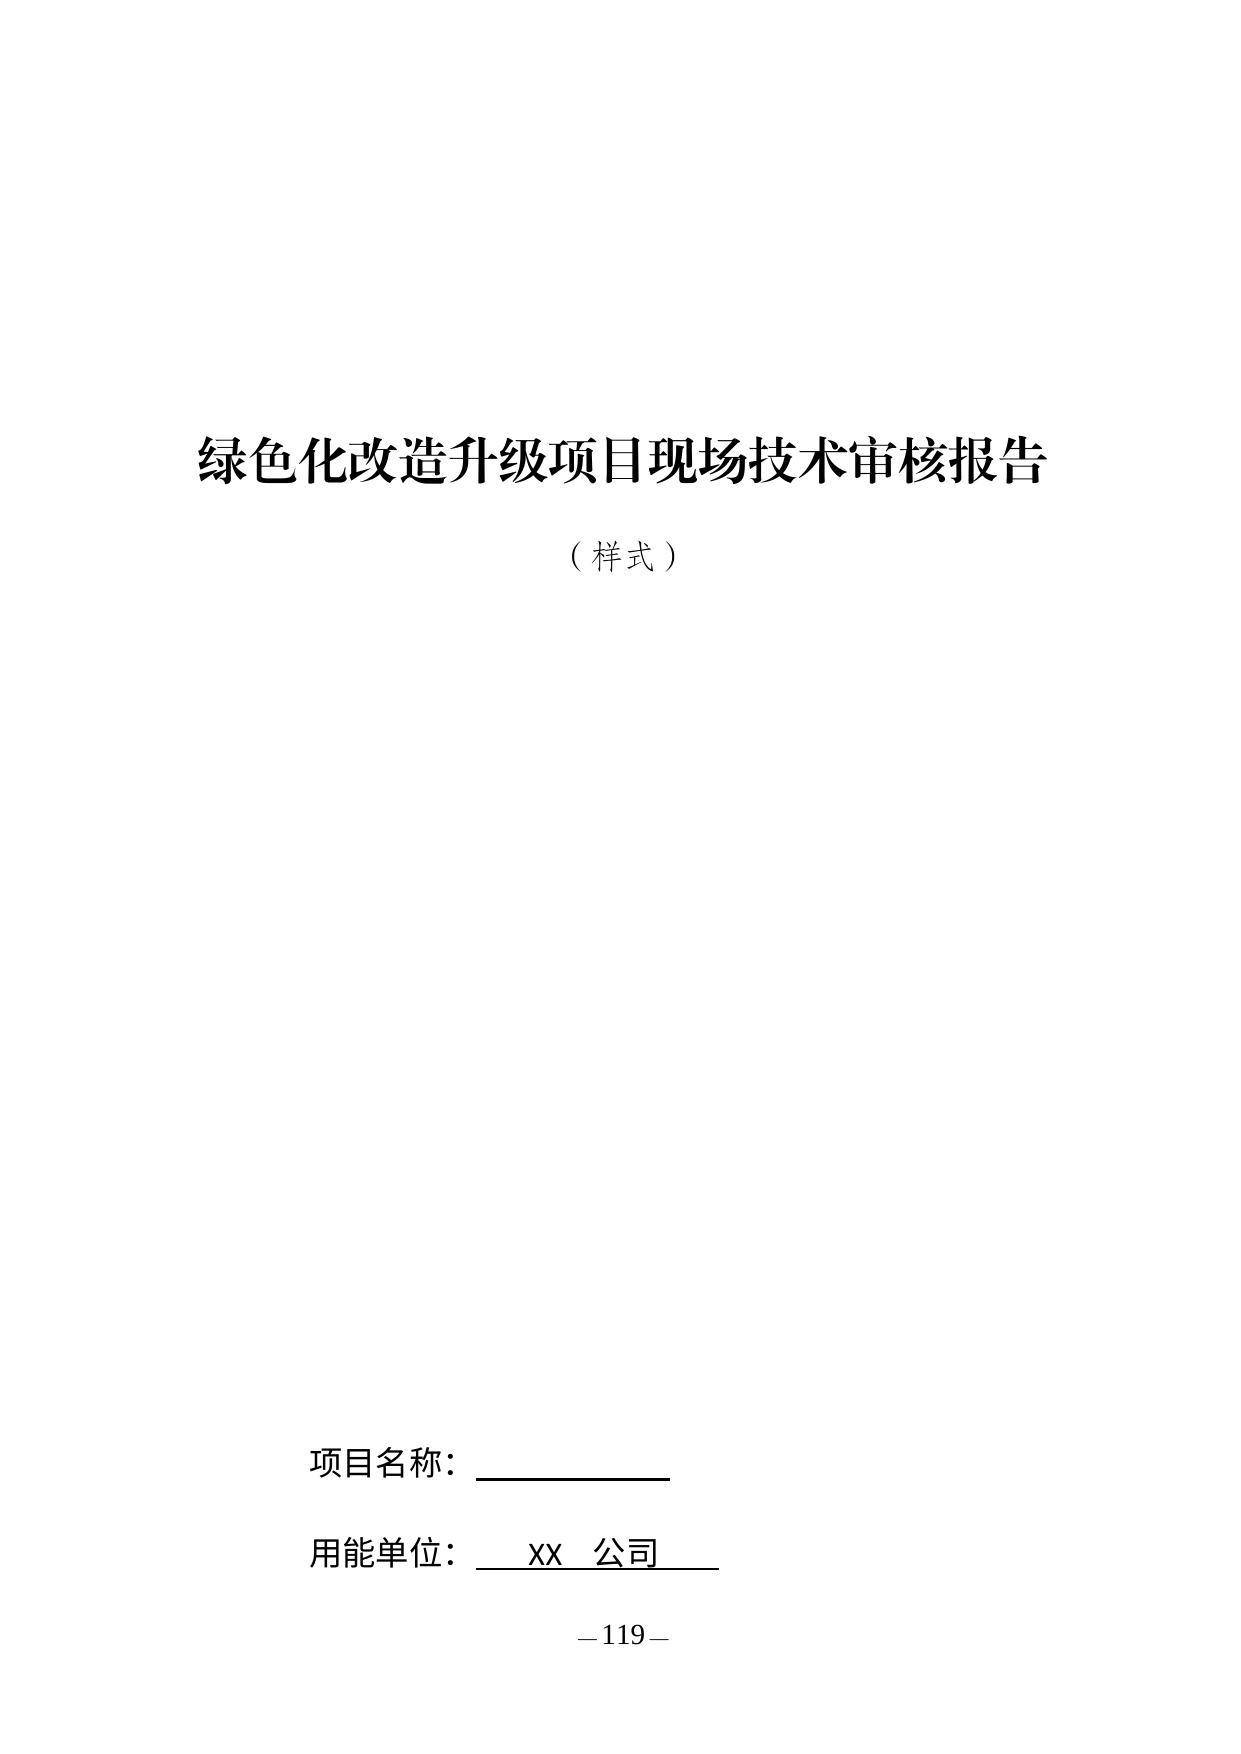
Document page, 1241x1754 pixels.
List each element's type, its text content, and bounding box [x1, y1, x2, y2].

text 项目名称： [197, 1429, 1087, 1494]
text （样式） [159, 526, 1087, 591]
text 用能单位： XX 公司 [197, 1518, 1087, 1583]
text 绿色化改造升级项目现场技术审核报告 [159, 431, 1087, 496]
